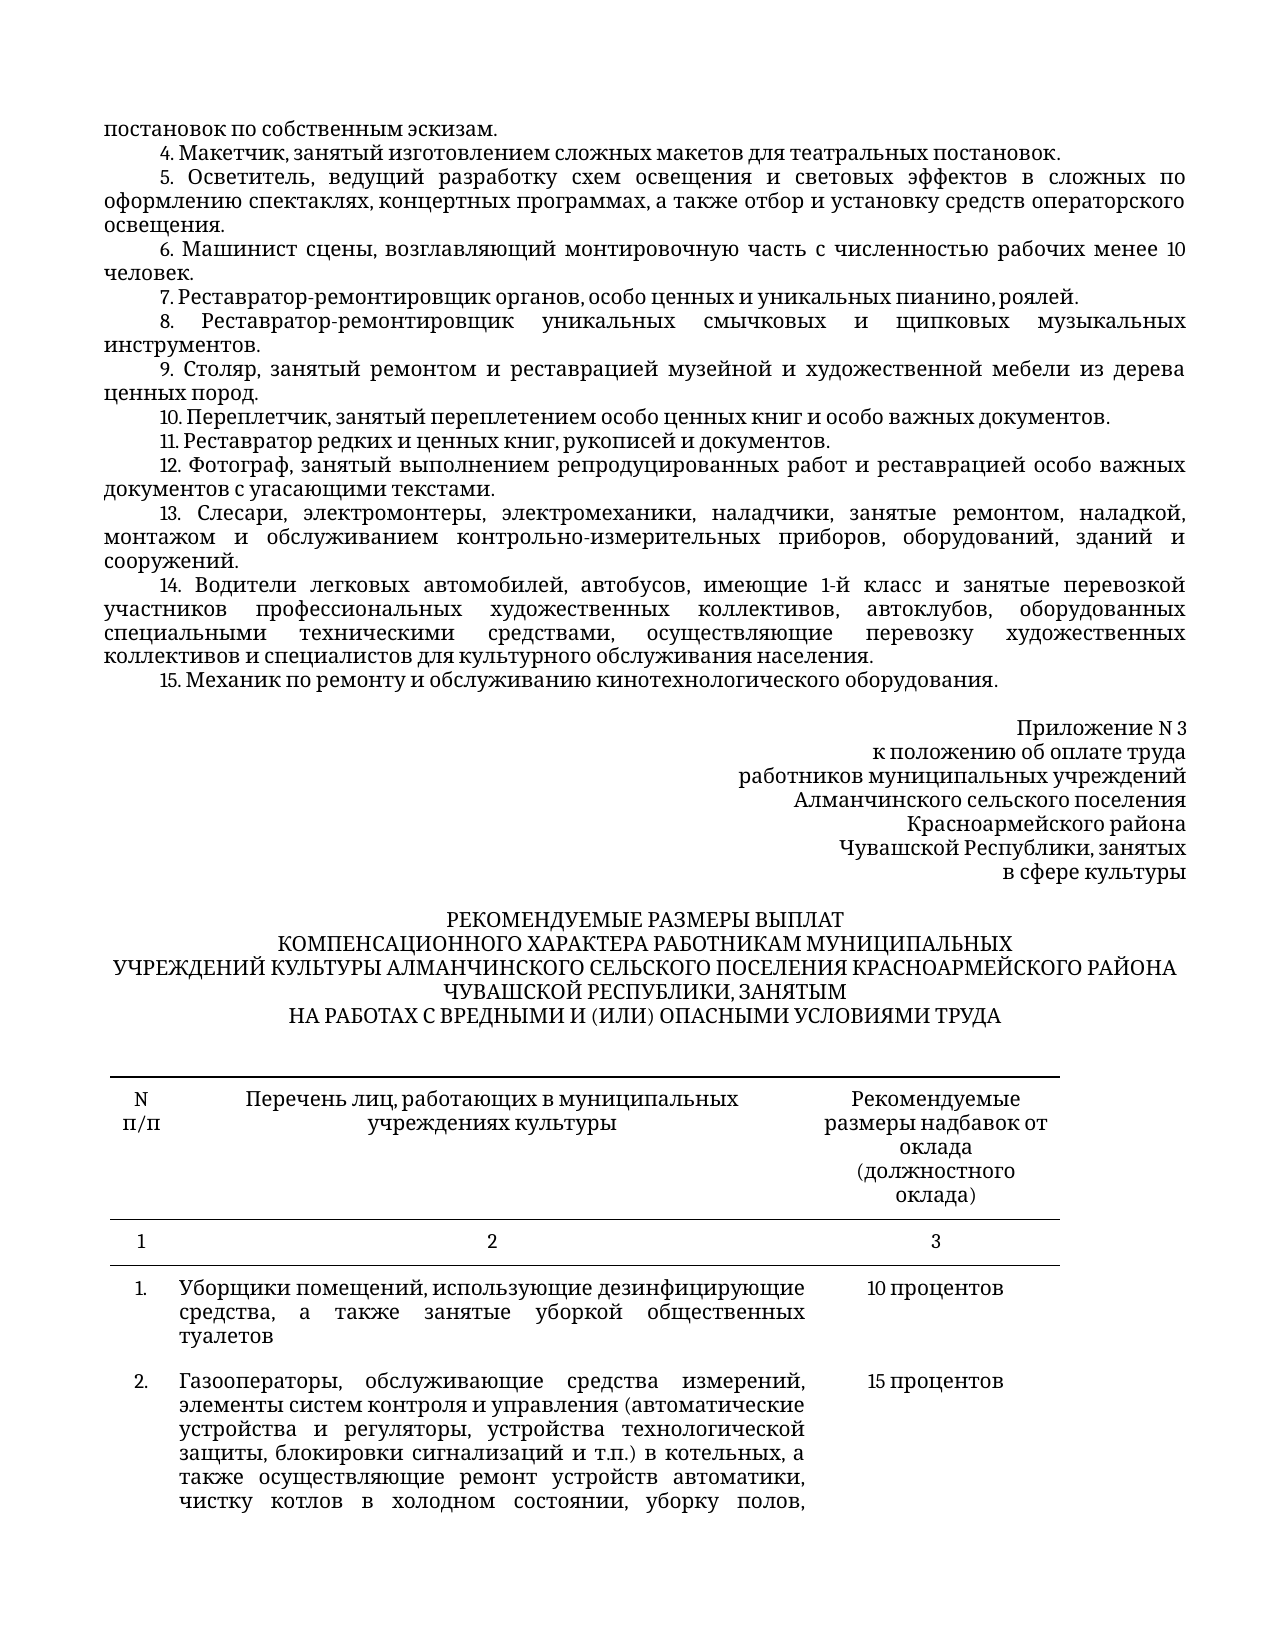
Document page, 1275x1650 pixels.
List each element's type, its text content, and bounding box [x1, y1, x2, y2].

table_cell Уборщики помещений, использующие дезинфицирующие средства, а также занятые уборкой общественных туалетов [173, 1266, 812, 1359]
text 6. Машинист сцены, возглавляющий монтировочную часть с численностью рабочих менее 10 человек. [103, 238, 1186, 286]
table_cell 1. [110, 1266, 172, 1359]
table_header N п/п [110, 1078, 172, 1218]
text 13. Слесари, электромонтеры, электромеханики, наладчики, занятые ремонтом, наладкой, монтажом и обслуживанием контрольно-измерительных приборов, оборудований, зданий и сооружений. [103, 501, 1186, 573]
text Приложение N 3 [103, 717, 1186, 741]
table_header Перечень лиц, работающих в муниципальных учреждениях культуры [173, 1078, 812, 1218]
text 8. Реставратор-ремонтировщик уникальных смычковых и щипковых музыкальных инструментов. [103, 310, 1186, 358]
table_cell 2 [173, 1220, 812, 1265]
text КОМПЕНСАЦИОННОГО ХАРАКТЕРА РАБОТНИКАМ МУНИЦИПАЛЬНЫХ [103, 933, 1186, 957]
text к положению об оплате труда [103, 741, 1186, 765]
text НА РАБОТАХ С ВРЕДНЫМИ И (ИЛИ) ОПАСНЫМИ УСЛОВИЯМИ ТРУДА [103, 1004, 1186, 1028]
text 10. Переплетчик, занятый переплетением особо ценных книг и особо важных документов. [103, 406, 1186, 429]
text УЧРЕЖДЕНИЙ КУЛЬТУРЫ АЛМАНЧИНСКОГО СЕЛЬСКОГО ПОСЕЛЕНИЯ КРАСНОАРМЕЙСКОГО РАЙОНА ЧУВАШСКОЙ РЕСПУБЛИКИ, ЗАНЯТЫМ [103, 957, 1186, 1004]
text 9. Столяр, занятый ремонтом и реставрацией музейной и художественной мебели из дерева ценных пород. [103, 358, 1186, 406]
table_cell 3 [812, 1220, 1060, 1265]
table_cell 2. [110, 1359, 172, 1524]
text Алманчинского сельского поселения [103, 789, 1186, 813]
text 7. Реставратор-ремонтировщик органов, особо ценных и уникальных пианино, роялей. [103, 286, 1186, 310]
text 12. Фотограф, занятый выполнением репродуцированных работ и реставрацией особо важных документов с угасающими текстами. [103, 453, 1186, 501]
text работников муниципальных учреждений [103, 765, 1186, 789]
text Красноармейского района [103, 813, 1186, 837]
text 4. Макетчик, занятый изготовлением сложных макетов для театральных постановок. [103, 142, 1186, 166]
text 14. Водители легковых автомобилей, автобусов, имеющие 1-й класс и занятые перевозкой участников профессиональных художественных коллективов, автоклубов, оборудованных специальными техническими средствами, осуществляющие перевозку художественных коллективов и специалистов для культурного обслуживания населения. [103, 573, 1186, 669]
text в сфере культуры [103, 861, 1186, 885]
table_cell 1 [110, 1220, 172, 1265]
text 11. Реставратор редких и ценных книг, рукописей и документов. [103, 429, 1186, 453]
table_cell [173, 1359, 812, 1524]
text 5. Осветитель, ведущий разработку схем освещения и световых эффектов в сложных по оформлению спектаклях, концертных программах, а также отбор и установку средств операторского освещения. [103, 166, 1186, 238]
table_cell 10 процентов [812, 1266, 1060, 1359]
text Чувашской Республики, занятых [103, 837, 1186, 861]
text 15. Механик по ремонту и обслуживанию кинотехнологического оборудования. [103, 669, 1186, 693]
table_header Рекомендуемые размеры надбавок от оклада (должностного оклада) [812, 1078, 1060, 1218]
text РЕКОМЕНДУЕМЫЕ РАЗМЕРЫ ВЫПЛАТ [103, 909, 1186, 933]
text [103, 118, 1186, 142]
table_cell 15 процентов [812, 1359, 1060, 1524]
